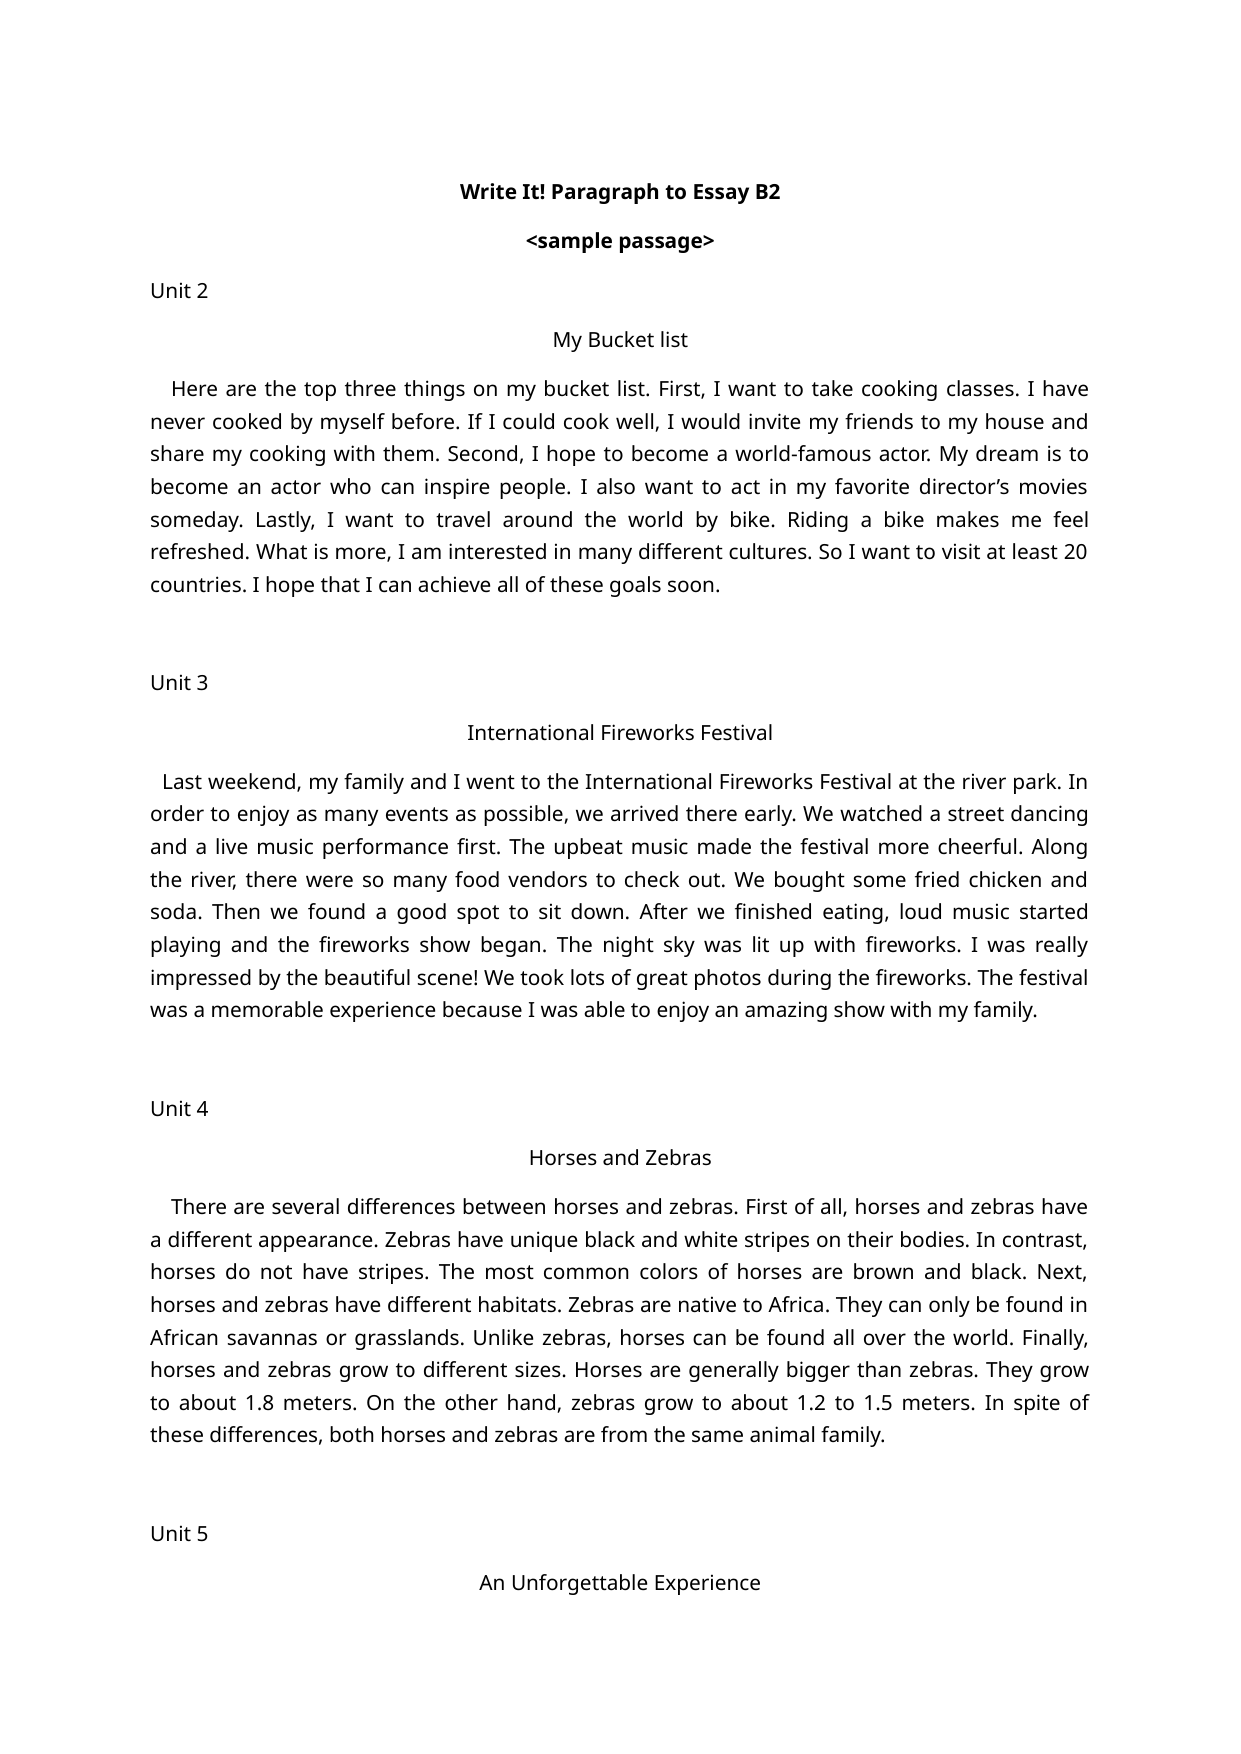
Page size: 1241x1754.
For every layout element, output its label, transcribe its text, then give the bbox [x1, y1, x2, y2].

text My Bucket list [150, 325, 1090, 353]
text There are several differences between horses and zebras. First of all, horses and zebras have a different appearance. Zebras have unique black and white stripes on their bodies. In contrast, horses do not have stripes. The most common colors of horses are brown and black. Next, horses and zebras have different habitats. Zebras are native to Africa. They can only be found in African savannas or grasslands. Unlike zebras, horses can be found all over the world. Finally, horses and zebras grow to different sizes. Horses are generally bigger than zebras. They grow to about 1.8 meters. On the other hand, zebras grow to about 1.2 to 1.5 meters. In spite of these differences, both horses and zebras are from the same animal family. [150, 1192, 1090, 1449]
text Unit 4 [150, 1094, 1090, 1122]
text Unit 5 [150, 1519, 1090, 1547]
text <sample passage> [150, 226, 1090, 255]
text Horses and Zebras [150, 1143, 1090, 1171]
text Write It! Paragraph to Essay B2 [150, 177, 1090, 206]
text Unit 3 [150, 668, 1090, 697]
text International Fireworks Festival [150, 718, 1090, 746]
text Unit 2 [150, 276, 1090, 304]
text Last weekend, my family and I went to the International Fireworks Festival at the river park. In order to enjoy as many events as possible, we arrived there early. We watched a street dancing and a live music performance first. The upbeat music made the festival more cheerful. Along the river, there were so many food vendors to check out. We bought some fried chicken and soda. Then we found a good spot to sit down. After we finished eating, loud music started playing and the fireworks show began. The night sky was lit up with fireworks. I was really impressed by the beautiful scene! We took lots of great photos during the fireworks. The festival was a memorable experience because I was able to enjoy an amazing show with my family. [150, 767, 1090, 1024]
text An Unforgettable Experience [150, 1568, 1090, 1597]
text Here are the top three things on my bucket list. First, I want to take cooking classes. I have never cooked by myself before. If I could cook well, I would invite my friends to my house and share my cooking with them. Second, I hope to become a world-famous actor. My dream is to become an actor who can inspire people. I also want to act in my favorite director’s movies someday. Lastly, I want to travel around the world by bike. Riding a bike makes me feel refreshed. What is more, I am interested in many different cultures. So I want to visit at least 20 countries. I hope that I can achieve all of these goals soon. [150, 374, 1090, 598]
